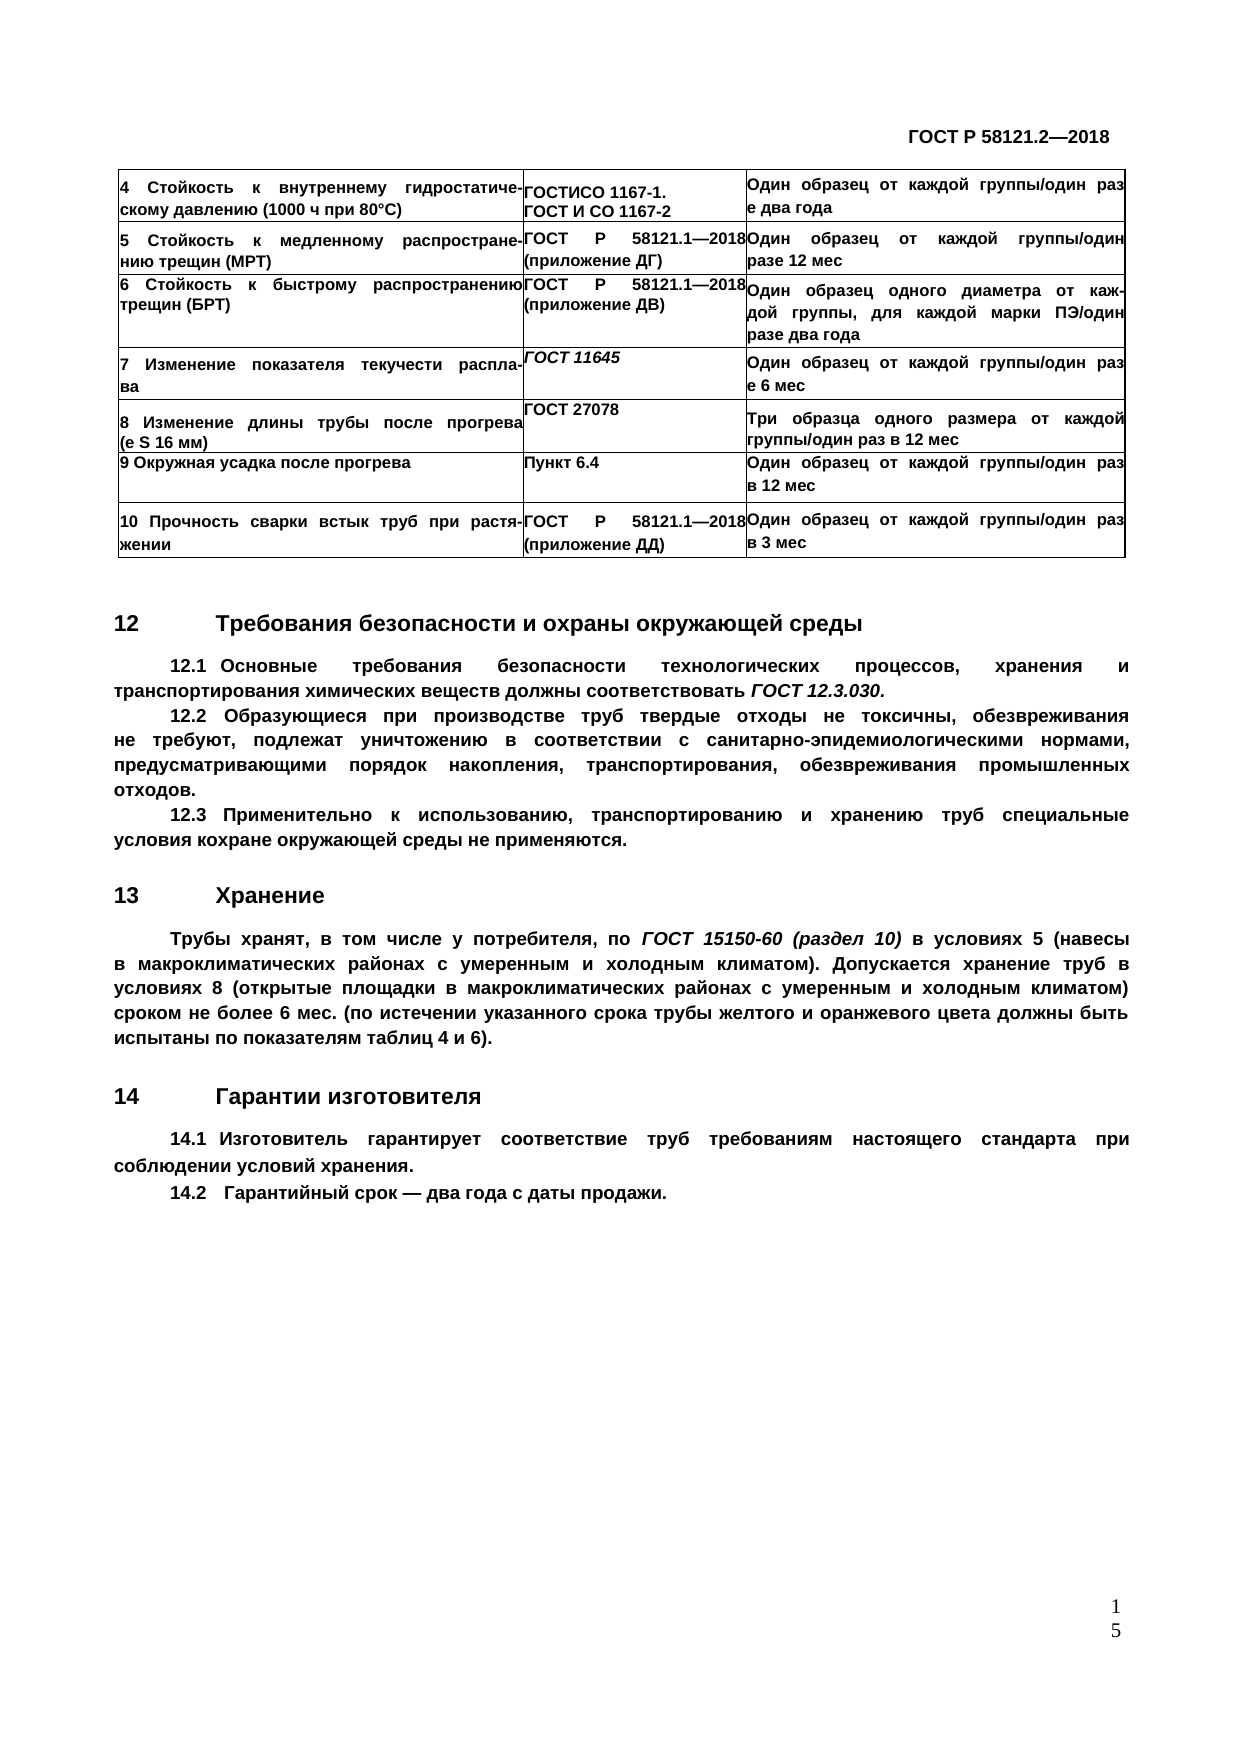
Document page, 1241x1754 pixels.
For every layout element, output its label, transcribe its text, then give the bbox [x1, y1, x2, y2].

table_cell Один образец от каждой группы/один раз е 6 мес [747, 348, 1124, 399]
table_cell ГОСТ 11645 [524, 348, 746, 399]
list Хранение [113, 882, 1130, 909]
text Трубы хранят, в том числе у потребителя, по ГОСТ 15150-60 (раздел 10) в условиях 5 (навесы в макроклиматических районах с умеренным и холодным климатом). Допускается хранение труб в условиях 8 (открытые площадки в макроклиматических районах с умеренным и холодным климатом) сроком не более 6 мес. (по истечении указанного срока трубы желтого и оранжевого цвета должны быть испытаны по показателям таблиц 4 и 6). [113, 927, 1130, 1048]
table_cell Один образец одного диаметра от каж- дой группы, для каждой марки ПЭ/один разе два года [747, 275, 1124, 347]
table_cell ГОСТ Р 58121.1—2018 (приложение ДВ) [524, 275, 746, 347]
table_cell 10 Прочность сварки встык труб при растя- жении [119, 503, 523, 557]
list Образующиеся при производстве труб твердые отходы не токсичны, обезвреживания не требуют, подлежат уничтожению в соответствии с санитарно-эпидемиологическими нормами, предусматривающими порядок накопления, транспортирования, обезвреживания промышленных отходов. [113, 704, 1130, 800]
table_cell Три образца одного размера от каждой группы/один раз в 12 мес [747, 400, 1124, 452]
table_cell 5 Стойкость к медленному распростране- нию трещин (МРТ) [119, 222, 523, 273]
table_cell Один образец от каждой группы/один раз е два года [747, 170, 1124, 221]
list Применительно к использованию, транспортированию и хранению труб специальные условия кохране окружающей среды не применяются. [113, 804, 1130, 850]
table_cell Пункт 6.4 [524, 453, 746, 502]
table_cell 7 Изменение показателя текучести распла- ва [119, 348, 523, 399]
table_cell 9 Окружная усадка после прогрева [119, 453, 523, 502]
list Гарантийный срок — два года с даты продажи. [113, 1182, 1130, 1203]
table_cell Один образец от каждой группы/один разе 12 мес [747, 222, 1124, 273]
table_cell ГОСТ Р 58121.1—2018 (приложение ДГ) [524, 222, 746, 273]
table_cell ГОСТ 27078 [524, 400, 746, 452]
table_cell 6 Стойкость к быстрому распространению трещин (БРТ) [119, 275, 523, 347]
list Основные требования безопасности технологических процессов, хранения и транспортирования химических веществ должны соответствовать ГОСТ 12.3.030. [113, 655, 1130, 701]
list Изготовитель гарантирует соответствие труб требованиям настоящего стандарта при соблюдении условий хранения. [113, 1128, 1130, 1176]
table_cell ГОСТ Р 58121.1—2018 (приложение ДД) [524, 503, 746, 557]
table_cell 8 Изменение длины трубы после прогрева (е S 16 мм) [119, 400, 523, 452]
table_cell 4 Стойкость к внутреннему гидростатиче- скому давлению (1000 ч при 80°С) [119, 170, 523, 221]
table_cell ГОСТИСО 1167-1. ГОСТ И СО 1167-2 [524, 170, 746, 221]
list Требования безопасности и охраны окружающей среды [113, 610, 1130, 636]
table_cell Один образец от каждой группы/один раз в 12 мес [747, 453, 1124, 502]
table_cell Один образец от каждой группы/один раз в 3 мес [747, 503, 1124, 557]
list Гарантии изготовителя [113, 1083, 1130, 1109]
